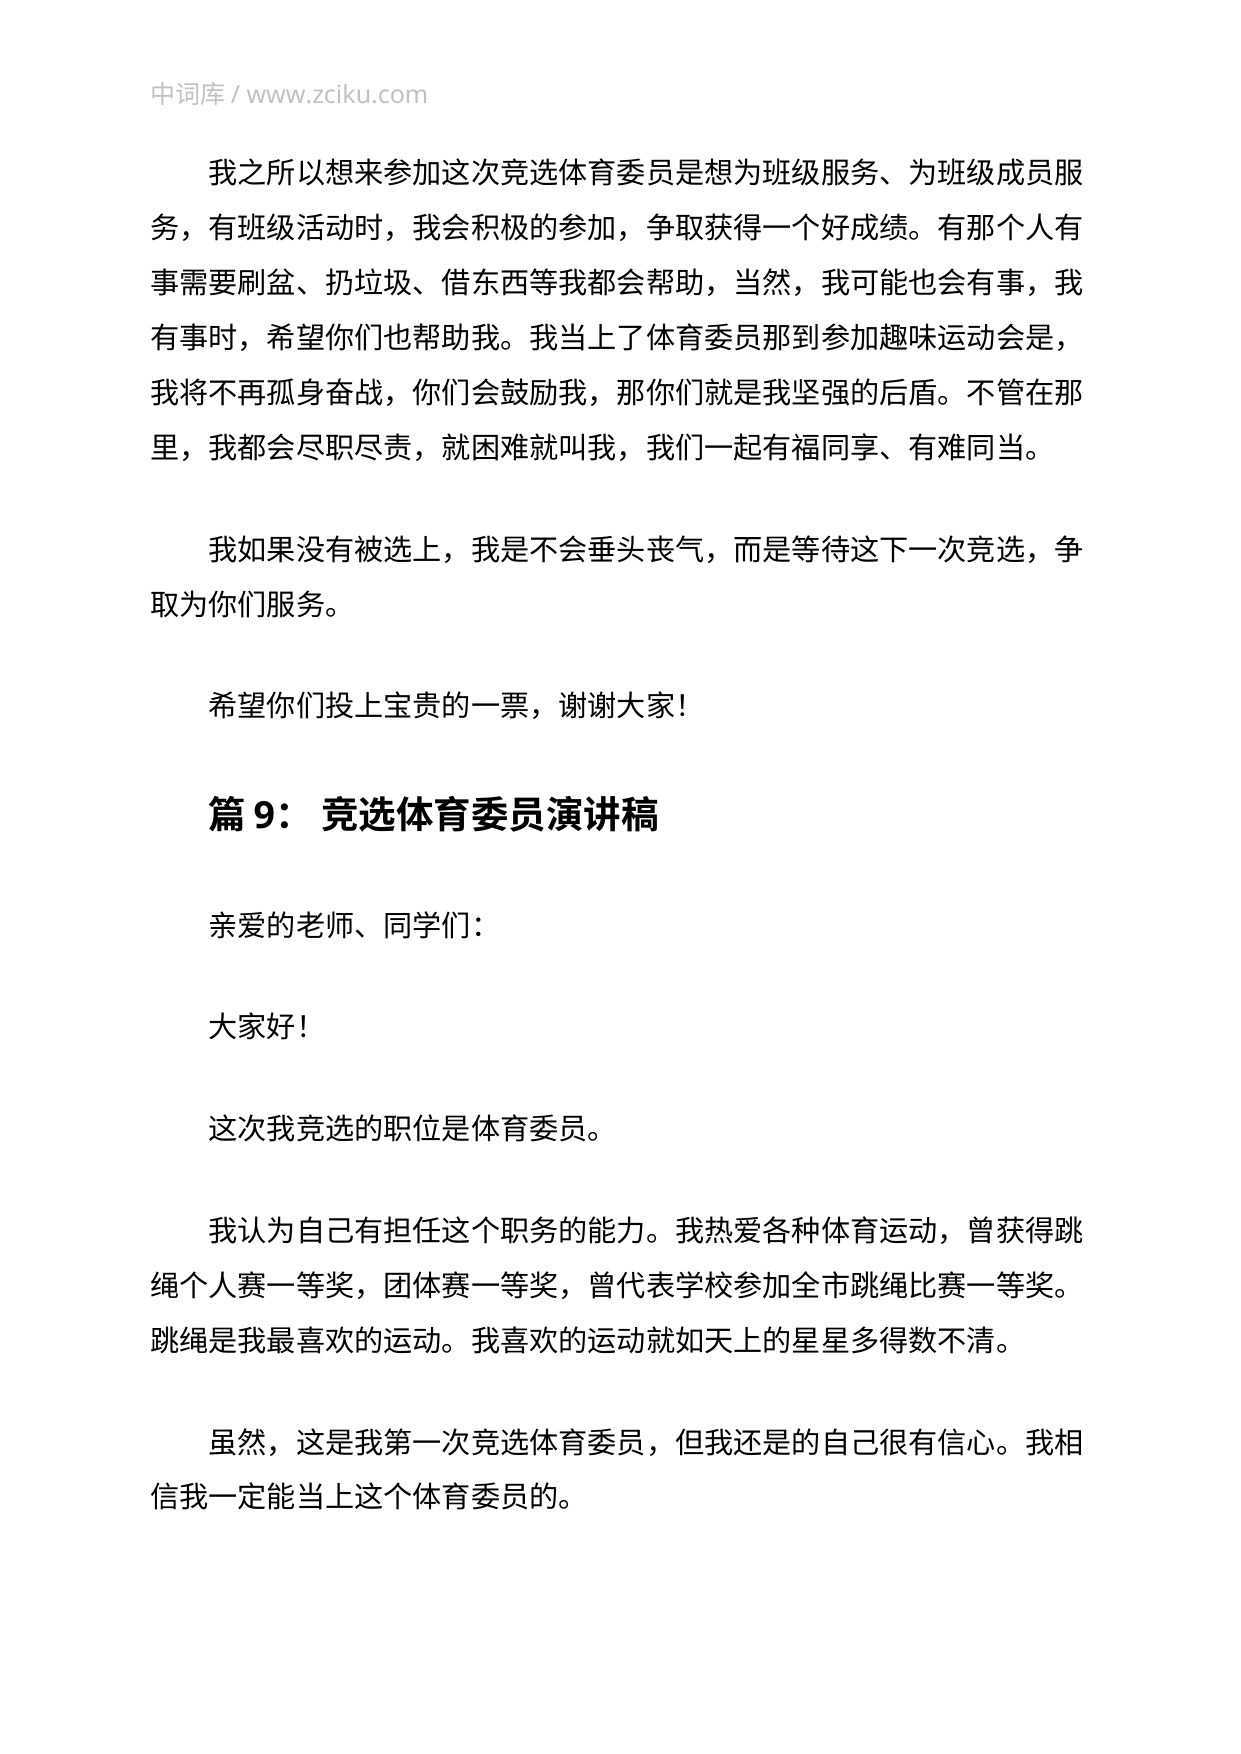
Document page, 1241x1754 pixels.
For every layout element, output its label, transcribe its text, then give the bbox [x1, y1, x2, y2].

text 我认为自己有担任这个职务的能力。我热爱各种体育运动，曾获得跳绳个人赛一等奖，团体赛一等奖，曾代表学校参加全市跳绳比赛一等奖。跳绳是我最喜欢的运动。我喜欢的运动就如天上的星星多得数不清。 [150, 1208, 1090, 1360]
text 我如果没有被选上，我是不会垂头丧气，而是等待这下一次竞选，争取为你们服务。 [150, 526, 1090, 623]
text 虽然，这是我第一次竞选体育委员，但我还是的自己很有信心。我相信我一定能当上这个体育委员的。 [150, 1419, 1090, 1516]
text 亲爱的老师、同学们： [150, 902, 1090, 944]
text 大家好！ [150, 1004, 1090, 1046]
text 这次我竞选的职位是体育委员。 [150, 1106, 1090, 1148]
text 希望你们投上宝贵的一票，谢谢大家！ [150, 683, 1090, 725]
text 篇9： 竞选体育委员演讲稿 [150, 785, 1090, 839]
text 我之所以想来参加这次竞选体育委员是想为班级服务、为班级成员服务，有班级活动时，我会积极的参加，争取获得一个好成绩。有那个人有事需要刷盆、扔垃圾、借东西等我都会帮助，当然，我可能也会有事，我有事时，希望你们也帮助我。我当上了体育委员那到参加趣味运动会是，我将不再孤身奋战，你们会鼓励我，那你们就是我坚强的后盾。不管在那里，我都会尽职尽责，就困难就叫我，我们一起有福同享、有难同当。 [150, 150, 1090, 467]
